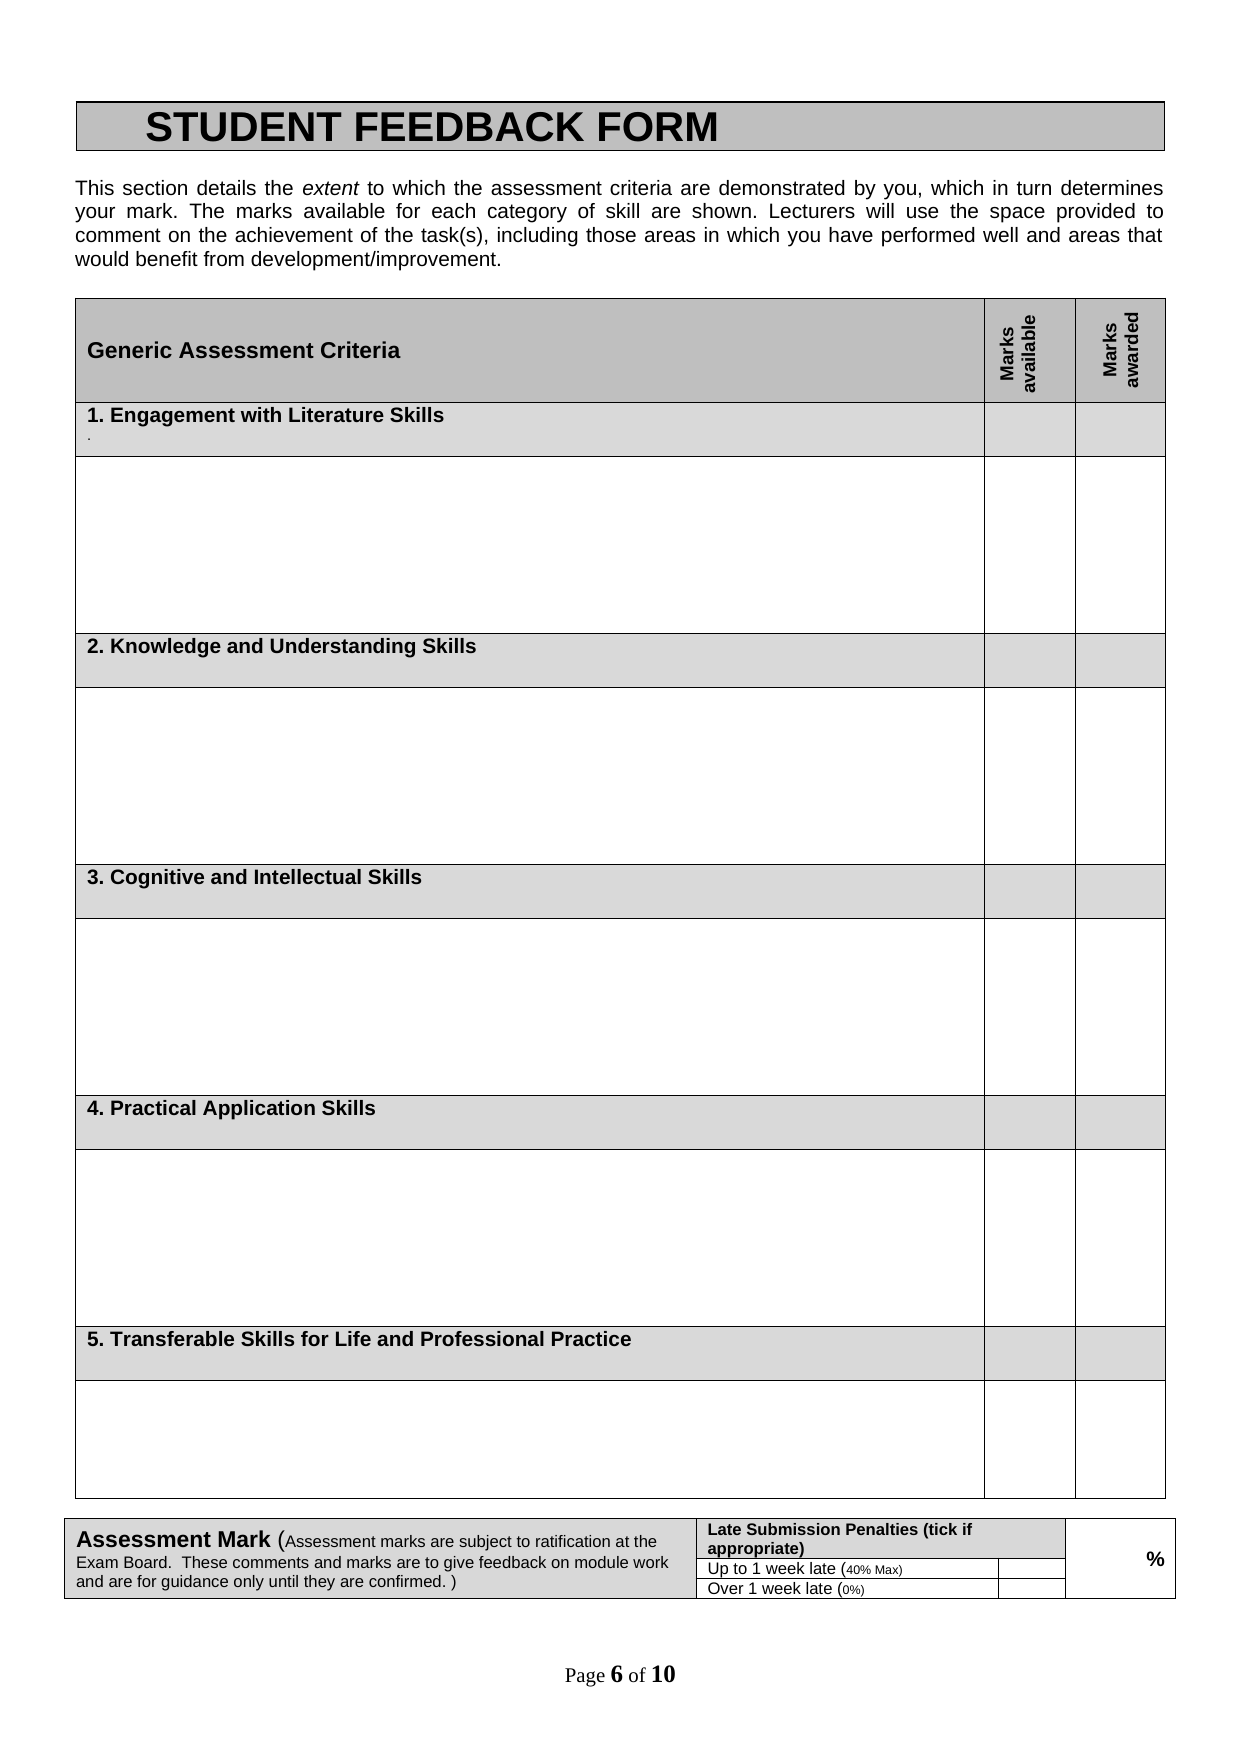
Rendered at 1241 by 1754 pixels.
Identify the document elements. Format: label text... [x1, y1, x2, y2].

table_cell [1076, 634, 1165, 687]
table_cell [1076, 403, 1165, 456]
table_cell [985, 1381, 1075, 1427]
table_cell Up to 1 week late (40% Max) [697, 1559, 998, 1578]
table_cell [985, 965, 1075, 1095]
table_cell [999, 1559, 1065, 1578]
text This section details the extent to which the assessment criteria are demonstrated by you, which in turn determines your mark. The marks available for each category of skill are shown. Lecturers will use the space provided to comment on the achievement of the task(s), including those areas in which you have performed well and areas that would benefit from development/improvement. [75, 175, 1165, 271]
table_cell [985, 457, 1075, 503]
table_cell 1. Engagement with Literature Skills . [76, 403, 984, 456]
table_header Marks available [985, 299, 1075, 402]
table_cell [985, 1096, 1075, 1149]
table_cell 2. Knowledge and Understanding Skills [76, 634, 984, 687]
table_cell [985, 919, 1075, 965]
table_cell [985, 1150, 1075, 1196]
table_cell [76, 688, 984, 864]
table_cell [76, 1381, 984, 1498]
table_cell [985, 1427, 1075, 1498]
table_cell [985, 688, 1075, 734]
table_cell [985, 734, 1075, 864]
table_cell [1076, 1327, 1165, 1380]
table_header Assessment Mark (Assessment marks are subject to ratification at the Exam Board. These comments and marks are to give feedback on module work and are for guidance only until they are confirmed. ) [65, 1519, 696, 1598]
table_cell 4. Practical Application Skills [76, 1096, 984, 1149]
table_cell [1076, 1096, 1165, 1149]
table_cell Over 1 week late (0%) [697, 1579, 998, 1598]
table_header Generic Assessment Criteria [76, 299, 984, 402]
table_cell [1076, 457, 1165, 633]
table_cell [76, 919, 984, 1095]
table_header Late Submission Penalties (tick if appropriate) [697, 1519, 1065, 1558]
table_cell [76, 1150, 984, 1326]
table_cell [1076, 1150, 1165, 1326]
table_cell [985, 634, 1075, 687]
table_cell [985, 503, 1075, 633]
table_cell [999, 1579, 1065, 1598]
table_header % [1066, 1519, 1175, 1598]
table_cell [985, 865, 1075, 918]
table_cell [985, 1327, 1075, 1380]
table_cell [985, 403, 1075, 456]
table_cell 3. Cognitive and Intellectual Skills [76, 865, 984, 918]
table_cell 5. Transferable Skills for Life and Professional Practice [76, 1327, 984, 1380]
table_header Marks awarded [1076, 299, 1165, 402]
table_header Student FEEDBACK FORM [77, 103, 1164, 150]
table_cell [1076, 919, 1165, 1095]
table_cell [1076, 1381, 1165, 1498]
table_cell [1076, 865, 1165, 918]
table_cell [985, 1196, 1075, 1326]
table_cell [76, 457, 984, 633]
table_cell [1076, 688, 1165, 864]
